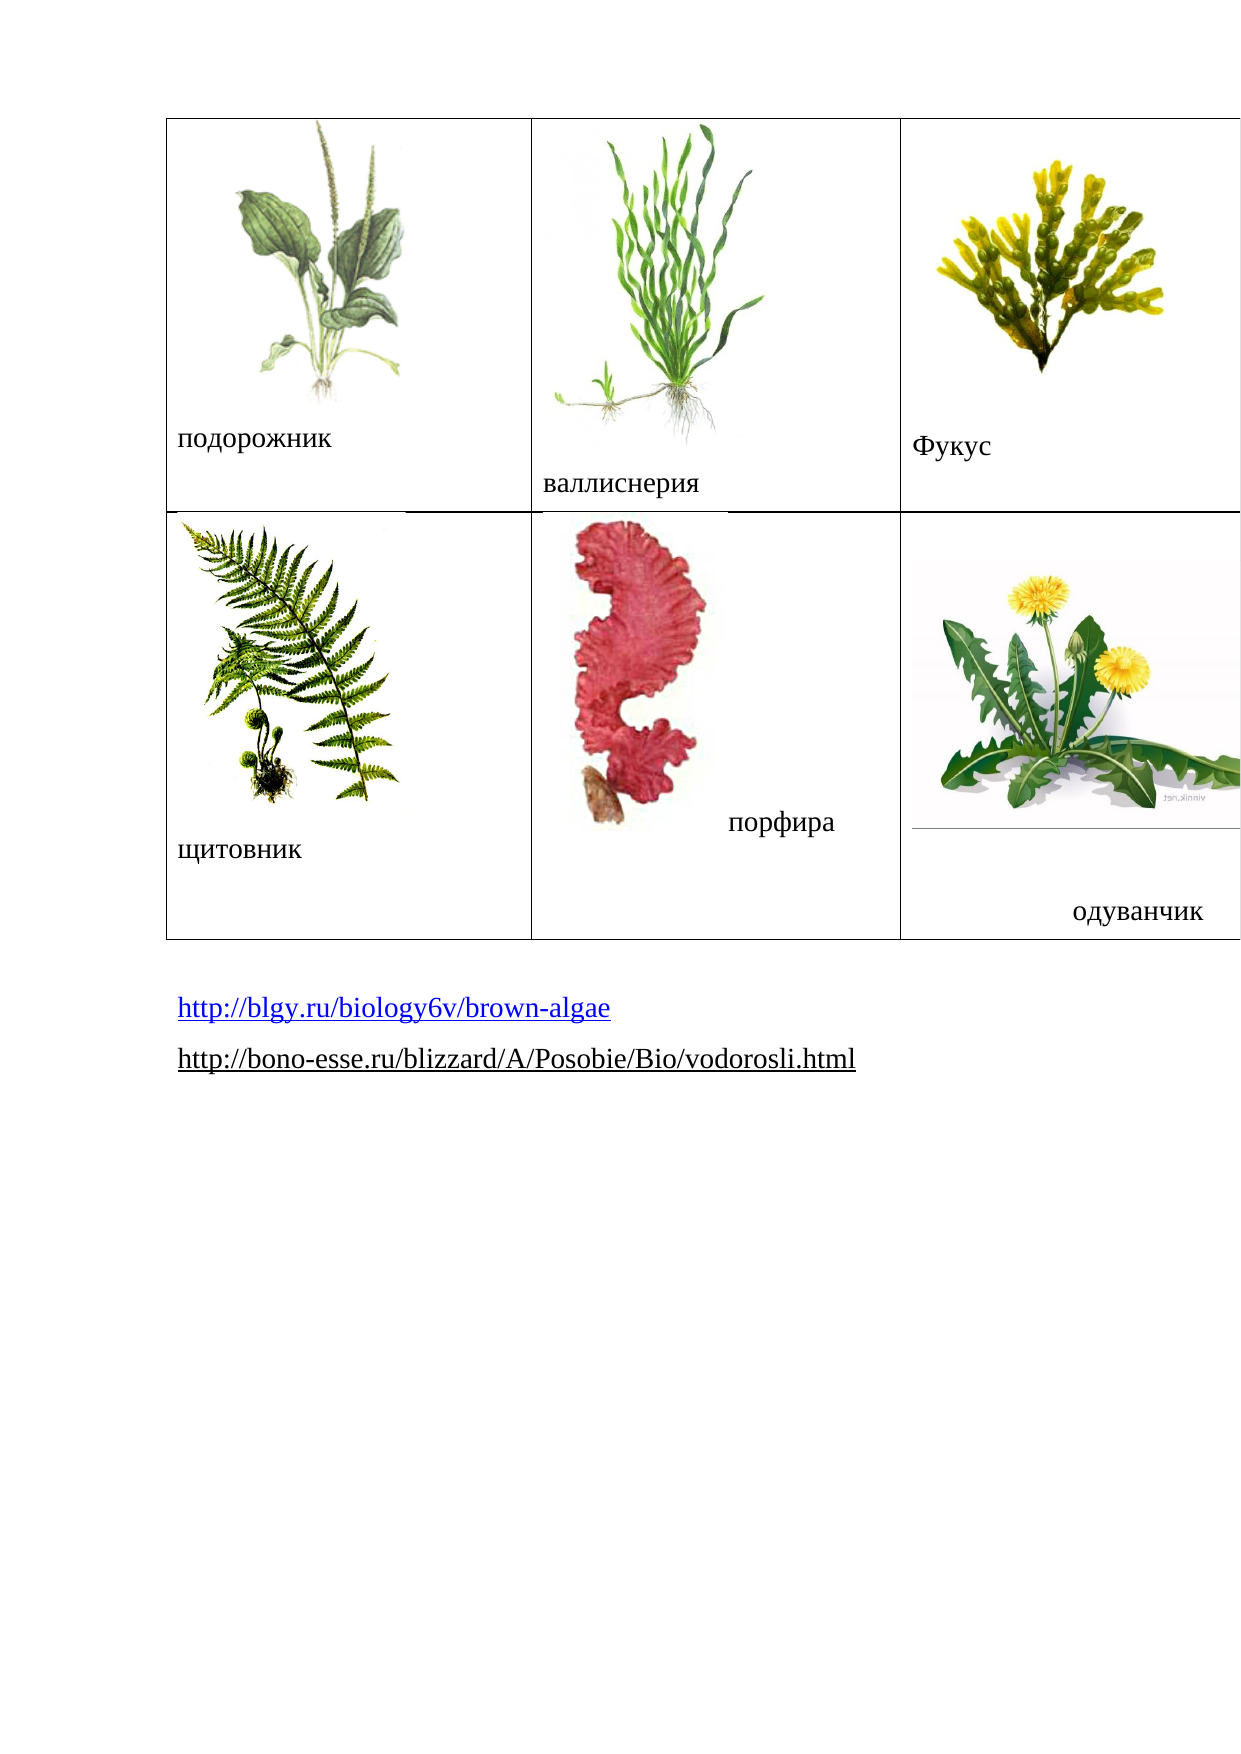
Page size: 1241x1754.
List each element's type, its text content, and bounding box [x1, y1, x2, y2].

table_cell Фукус [901, 119, 1240, 511]
table_cell валлиснерия [532, 119, 900, 511]
picture [177, 512, 406, 818]
table_cell щитовник [167, 513, 531, 939]
table_cell порфира [532, 513, 900, 939]
text http://bono-esse.ru/blizzard/A/Posobie/Bio/vodorosli.html [177, 1041, 1152, 1074]
picture [542, 119, 772, 448]
text http://blgy.ru/biology6v/brown-algae [177, 991, 1152, 1024]
picture [542, 512, 728, 831]
picture [177, 119, 465, 407]
table_cell подорожник [167, 119, 531, 511]
picture [912, 119, 1200, 415]
picture [912, 562, 1241, 829]
table_cell одуванчик [901, 513, 1240, 939]
